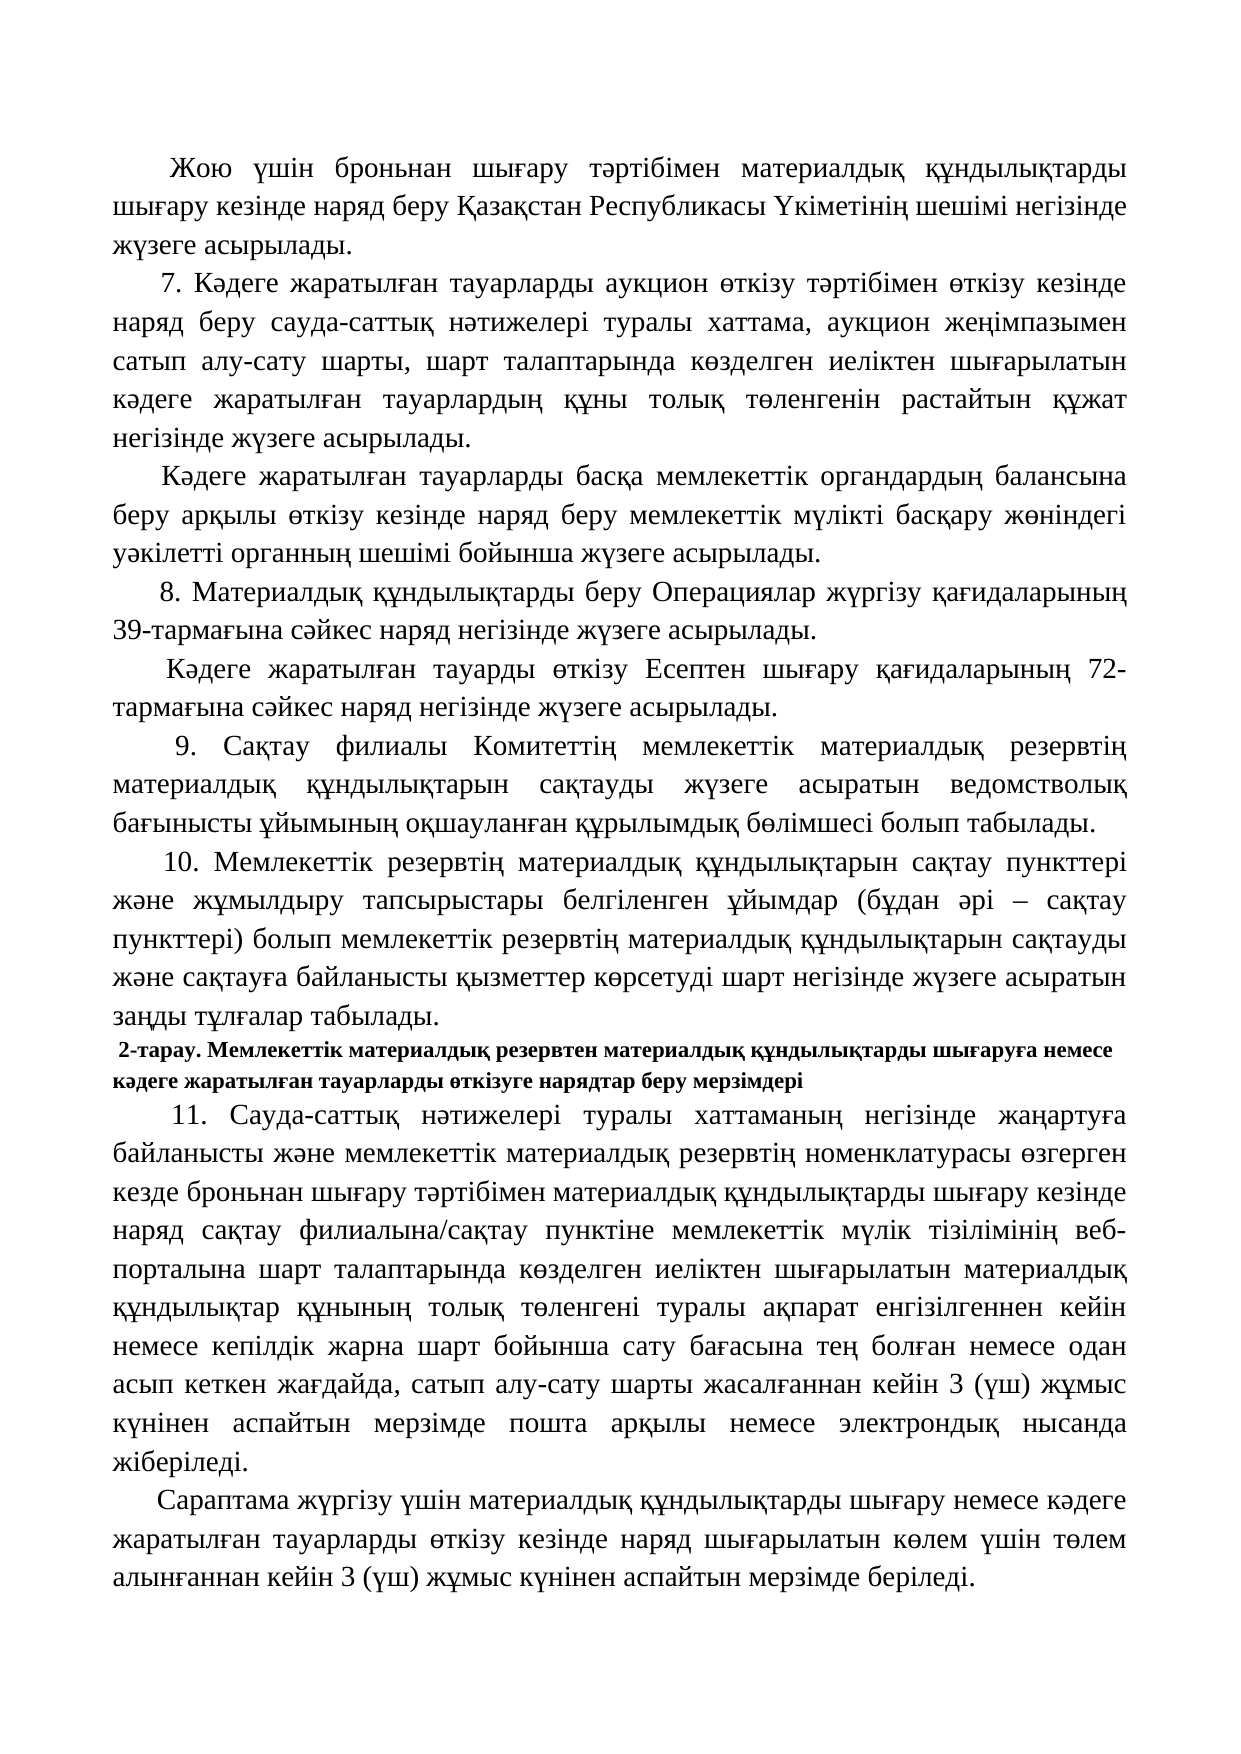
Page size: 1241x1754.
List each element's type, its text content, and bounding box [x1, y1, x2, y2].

text 8. Материалдық құндылықтарды беру Операциялар жүргізу қағидаларының 39-тармағына сәйкес наряд негізінде жүзеге асырылады. [112, 574, 1128, 646]
text Кәдеге жаратылған тауарларды басқа мемлекеттік органдардың балансына беру арқылы өткізу кезінде наряд беру мемлекеттік мүлікті басқару жөніндегі уәкілетті органның шешімі бойынша жүзеге асырылады. [112, 458, 1128, 569]
text 2-тарау. Мемлекеттік материалдық резервтен материалдық құндылықтарды шығаруға немесе кәдеге жаратылған тауарларды өткізуге нарядтар беру мерзімдері [112, 1036, 1128, 1093]
text 9. Сақтау филиалы Комитеттің мемлекеттік материалдық резервтің материалдық құндылықтарын сақтауды жүзеге асыратын ведомстволық бағынысты ұйымының оқшауланған құрылымдық бөлімшесі болып табылады. [112, 728, 1128, 839]
text Сараптама жүргізу үшін материалдық құндылықтарды шығару немесе кәдеге жаратылған тауарларды өткізу кезінде наряд шығарылатын көлем үшін төлем алынғаннан кейін 3 (үш) жұмыс күнінен аспайтын мерзімде беріледі. [112, 1482, 1128, 1593]
text Кәдеге жаратылған тауарды өткізу Есептен шығару қағидаларының 72-тармағына сәйкес наряд негізінде жүзеге асырылады. [112, 651, 1128, 723]
text 11. Сауда-саттық нәтижелерi туралы хаттаманың негізінде жаңартуға байланысты және мемлекеттік материалдық резервтің номенклатурасы өзгерген кезде броньнан шығару тәртібімен материалдық құндылықтарды шығару кезінде наряд сақтау филиалына/сақтау пунктіне мемлекеттік мүлік тізілімінің веб-порталына шарт талаптарында көзделген иеліктен шығарылатын материалдық құндылықтар құнының толық төленгені туралы ақпарат енгізілгеннен кейін немесе кепілдік жарна шарт бойынша сату бағасына тең болған немесе одан асып кеткен жағдайда, сатып алу-сату шарты жасалғаннан кейін 3 (үш) жұмыс күнінен аспайтын мерзімде пошта арқылы немесе электрондық нысанда жіберіледі. [112, 1097, 1128, 1477]
text Жою үшін броньнан шығару тәртібімен материалдық құндылықтарды шығару кезінде наряд беру Қазақстан Республикасы Үкіметінің шешімі негізінде жүзеге асырылады. [112, 150, 1128, 261]
text 7. Кәдеге жаратылған тауарларды аукцион өткізу тәртібімен өткізу кезінде наряд беру сауда-саттық нәтижелері туралы хаттама, аукцион жеңімпазымен сатып алу-сату шарты, шарт талаптарында көзделген иеліктен шығарылатын кәдеге жаратылған тауарлардың құны толық төленгенін растайтын құжат негізінде жүзеге асырылады. [112, 266, 1128, 453]
text 10. Мемлекеттік резервтің материалдық құндылықтарын сақтау пункттері және жұмылдыру тапсырыстары белгіленген ұйымдар (бұдан әрі – сақтау пункттері) болып мемлекеттік резервтің материалдық құндылықтарын сақтауды және сақтауға байланысты қызметтер көрсетуді шарт негізінде жүзеге асыратын заңды тұлғалар табылады. [112, 844, 1128, 1031]
